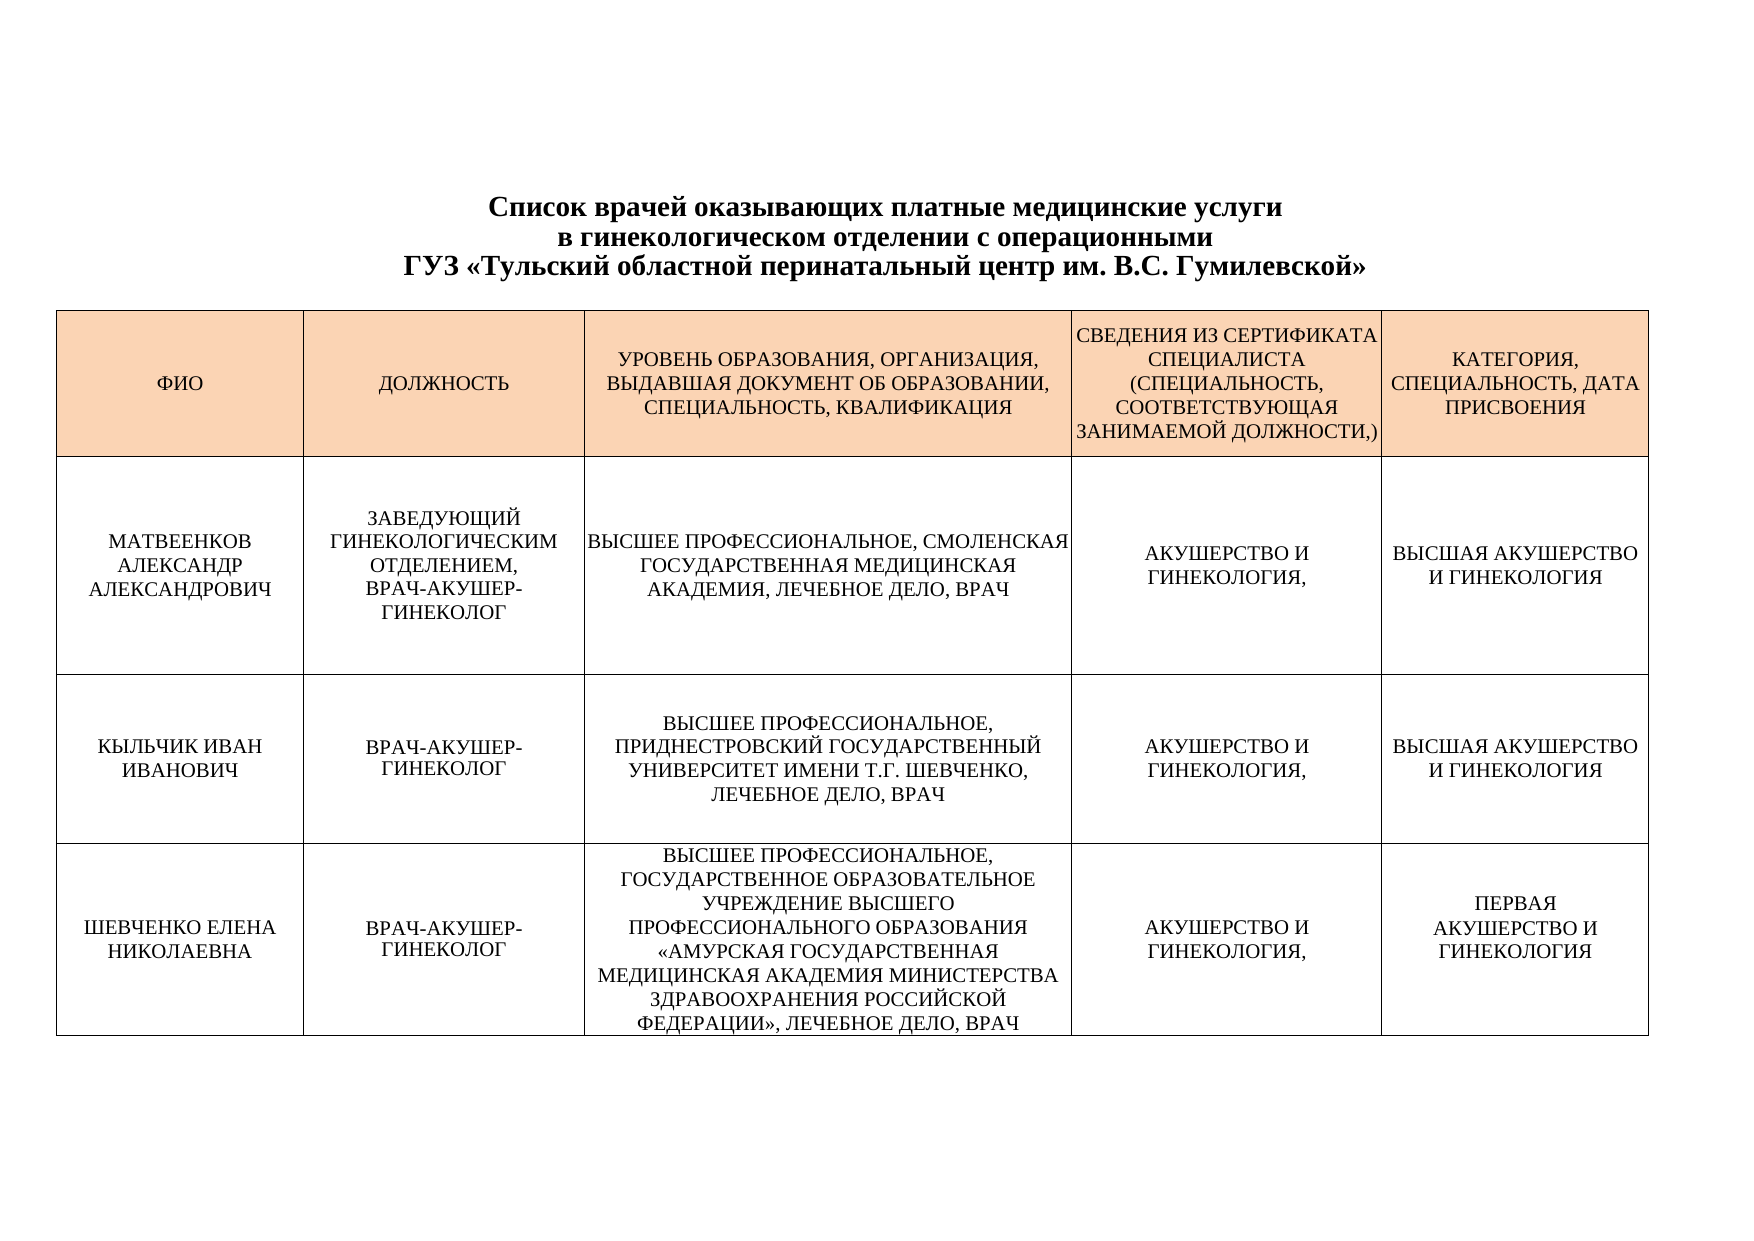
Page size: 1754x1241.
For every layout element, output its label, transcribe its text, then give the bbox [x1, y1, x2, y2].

text в гинекологическом отделении с операционными [56, 223, 1714, 252]
table_cell ПЕРВАЯ АКУШЕРСТВО И ГИНЕКОЛОГИЯ [1382, 844, 1648, 1035]
table_header КАТЕГОРИЯ, СПЕЦИАЛЬНОСТЬ, ДАТА ПРИСВОЕНИЯ [1382, 311, 1648, 456]
table_cell АКУШЕРСТВО И ГИНЕКОЛОГИЯ, [1072, 457, 1381, 674]
text ГУЗ «Тульский областной перинатальный центр им. В.С. Гумилевской» [56, 252, 1714, 281]
table_cell ВРАЧ-АКУШЕР- ГИНЕКОЛОГ [304, 844, 584, 1035]
text Список врачей оказывающих платные медицинские услуги [56, 189, 1714, 223]
table_header СВЕДЕНИЯ ИЗ СЕРТИФИКАТА СПЕЦИАЛИСТА (СПЕЦИАЛЬНОСТЬ, СООТВЕТСТВУЮЩАЯ ЗАНИМАЕМОЙ ДОЛЖНОСТИ,) [1072, 311, 1381, 456]
table_cell ВЫСШЕЕ ПРОФЕССИОНАЛЬНОЕ, СМОЛЕНСКАЯ ГОСУДАРСТВЕННАЯ МЕДИЦИНСКАЯ АКАДЕМИЯ, ЛЕЧЕБНОЕ ДЕЛО, ВРАЧ [585, 457, 1071, 674]
table_cell АКУШЕРСТВО И ГИНЕКОЛОГИЯ, [1072, 844, 1381, 1035]
table_cell МАТВЕЕНКОВ АЛЕКСАНДР АЛЕКСАНДРОВИЧ [57, 457, 303, 674]
table_cell ЗАВЕДУЮЩИЙ ГИНЕКОЛОГИЧЕСКИМ ОТДЕЛЕНИЕМ, ВРАЧ-АКУШЕР- ГИНЕКОЛОГ [304, 457, 584, 674]
table_cell ВЫСШАЯ АКУШЕРСТВО И ГИНЕКОЛОГИЯ [1382, 457, 1648, 674]
table_header ДОЛЖНОСТЬ [304, 311, 584, 456]
table_header УРОВЕНЬ ОБРАЗОВАНИЯ, ОРГАНИЗАЦИЯ, ВЫДАВШАЯ ДОКУМЕНТ ОБ ОБРАЗОВАНИИ, СПЕЦИАЛЬНОСТЬ, КВАЛИФИКАЦИЯ [585, 311, 1071, 456]
table_cell КЫЛЬЧИК ИВАН ИВАНОВИЧ [57, 675, 303, 843]
table_cell АКУШЕРСТВО И ГИНЕКОЛОГИЯ, [1072, 675, 1381, 843]
table_cell ШЕВЧЕНКО ЕЛЕНА НИКОЛАЕВНА [57, 844, 303, 1035]
table_cell ВЫСШЕЕ ПРОФЕССИОНАЛЬНОЕ, ПРИДНЕСТРОВСКИЙ ГОСУДАРСТВЕННЫЙ УНИВЕРСИТЕТ ИМЕНИ Т.Г. ШЕВЧЕНКО, ЛЕЧЕБНОЕ ДЕЛО, ВРАЧ [585, 675, 1071, 843]
table_cell ВЫСШЕЕ ПРОФЕССИОНАЛЬНОЕ, ГОСУДАРСТВЕННОЕ ОБРАЗОВАТЕЛЬНОЕ УЧРЕЖДЕНИЕ ВЫСШЕГО ПРОФЕССИОНАЛЬНОГО ОБРАЗОВАНИЯ «АМУРСКАЯ ГОСУДАРСТВЕННАЯ МЕДИЦИНСКАЯ АКАДЕМИЯ МИНИСТЕРСТВА ЗДРАВООХРАНЕНИЯ РОССИЙСКОЙ ФЕДЕРАЦИИ», ЛЕЧЕБНОЕ ДЕЛО, ВРАЧ [585, 844, 1071, 1035]
table_header ФИО [57, 311, 303, 456]
table_cell ВЫСШАЯ АКУШЕРСТВО И ГИНЕКОЛОГИЯ [1382, 675, 1648, 843]
table_cell ВРАЧ-АКУШЕР- ГИНЕКОЛОГ [304, 675, 584, 843]
